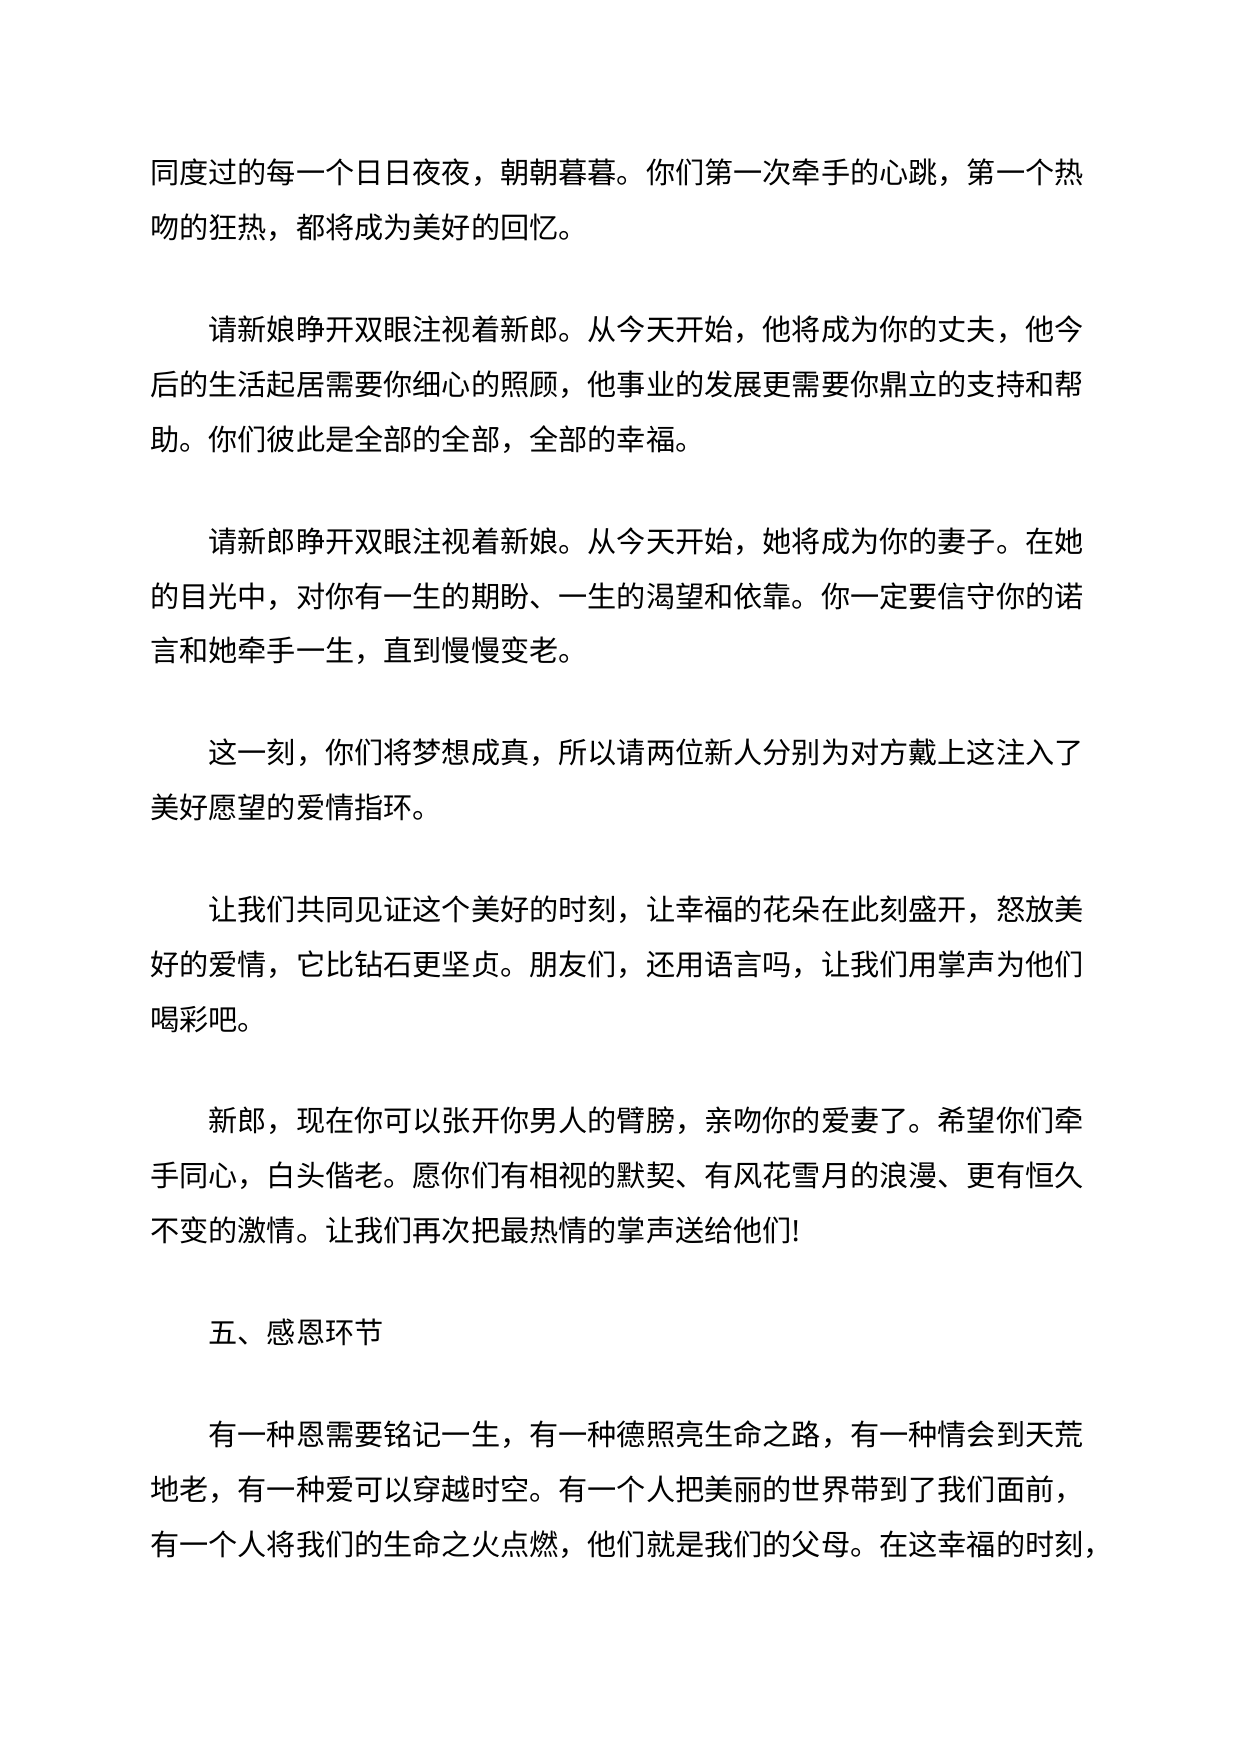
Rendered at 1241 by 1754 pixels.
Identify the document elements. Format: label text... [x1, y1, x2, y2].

text 请新娘睁开双眼注视着新郎。从今天开始，他将成为你的丈夫，他今后的生活起居需要你细心的照顾，他事业的发展更需要你鼎立的支持和帮助。你们彼此是全部的全部，全部的幸福。 [150, 307, 1090, 459]
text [150, 1412, 1090, 1564]
text 让我们共同见证这个美好的时刻，让幸福的花朵在此刻盛开，怒放美好的爱情，它比钻石更坚贞。朋友们，还用语言吗，让我们用掌声为他们喝彩吧。 [150, 886, 1090, 1038]
text 五、感恩环节 [150, 1310, 1090, 1352]
text 这一刻，你们将梦想成真，所以请两位新人分别为对方戴上这注入了美好愿望的爱情指环。 [150, 730, 1090, 827]
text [150, 150, 1090, 247]
text 新郎，现在你可以张开你男人的臂膀，亲吻你的爱妻了。希望你们牵手同心，白头偕老。愿你们有相视的默契、有风花雪月的浪漫、更有恒久不变的激情。让我们再次把最热情的掌声送给他们! [150, 1098, 1090, 1250]
text 请新郎睁开双眼注视着新娘。从今天开始，她将成为你的妻子。在她的目光中，对你有一生的期盼、一生的渴望和依靠。你一定要信守你的诺言和她牵手一生，直到慢慢变老。 [150, 518, 1090, 670]
